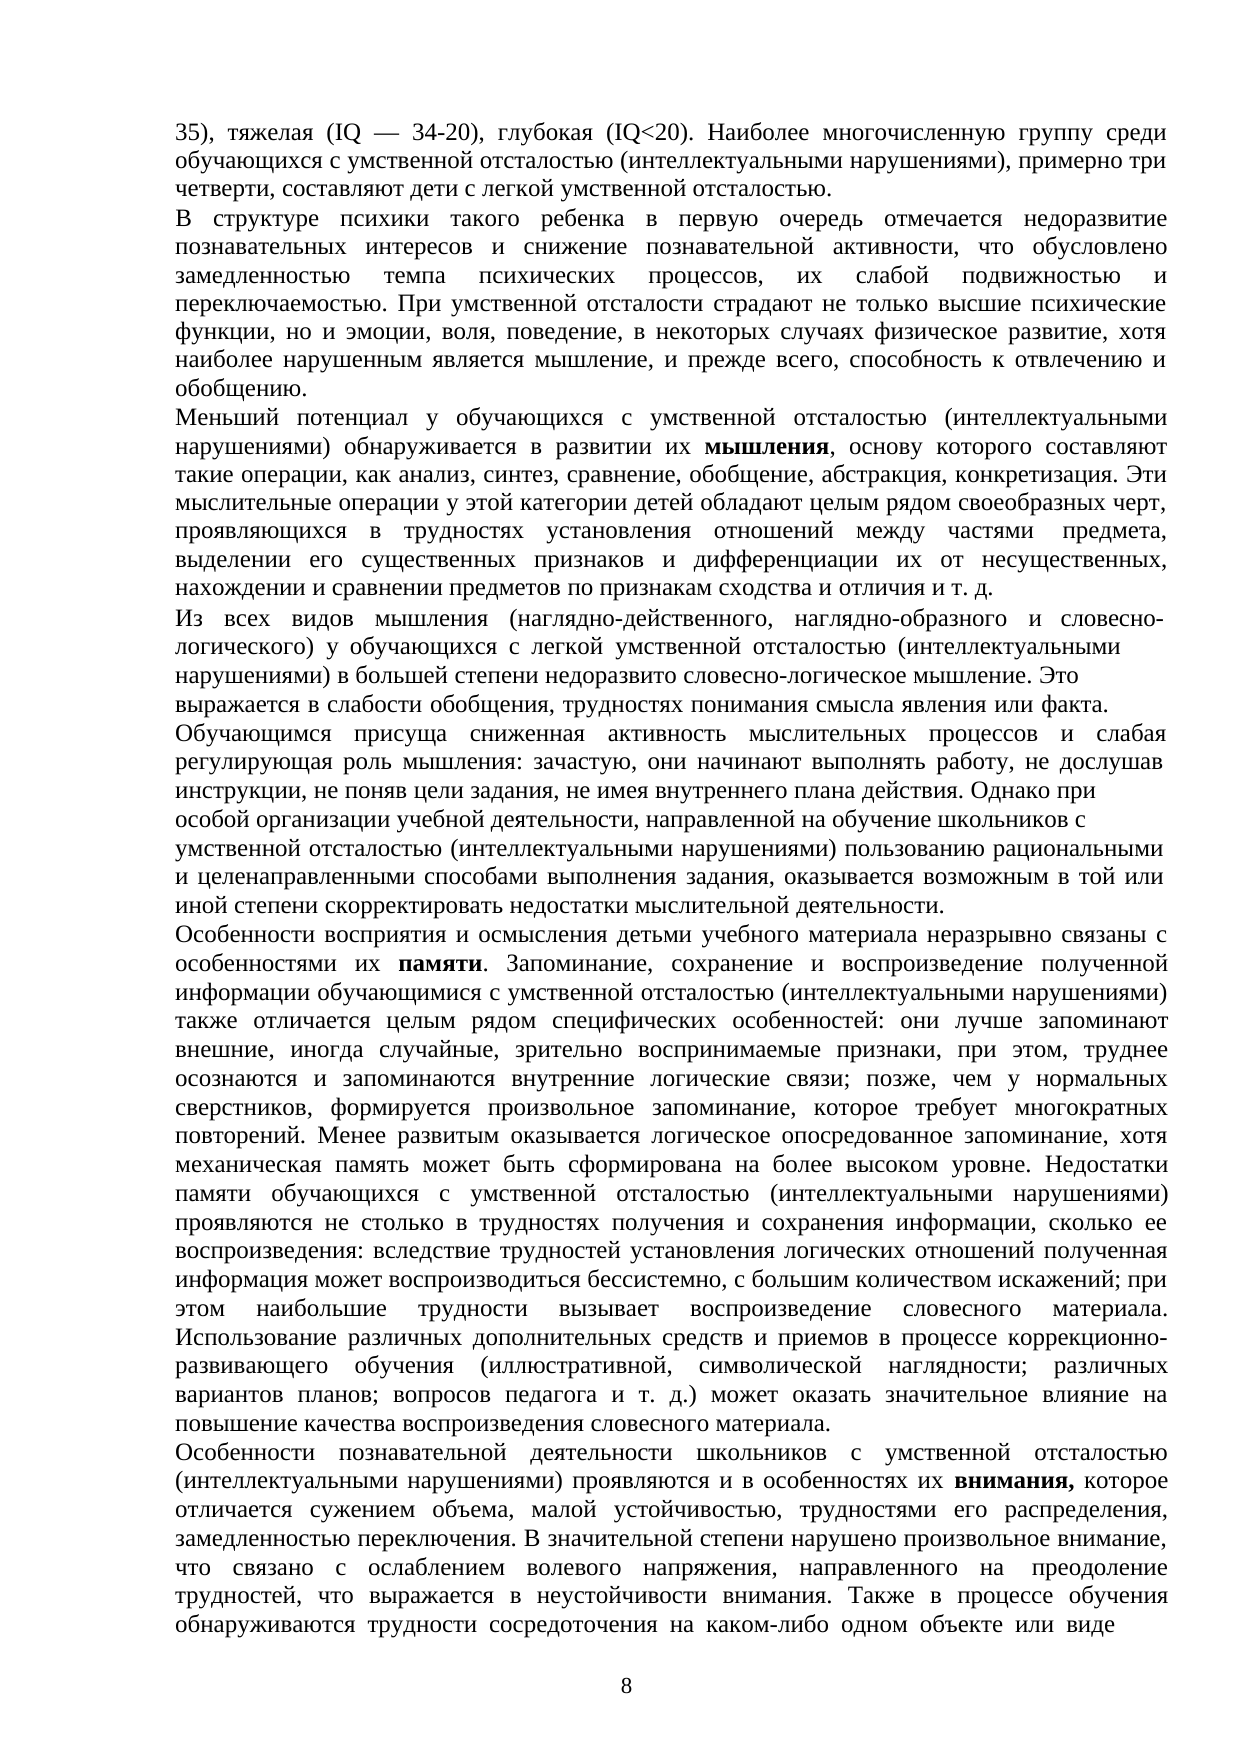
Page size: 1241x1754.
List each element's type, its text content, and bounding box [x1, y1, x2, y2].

text Из всех видов мышления (наглядно-действенного, наглядно-образного и словесно- логического) у обучающихся с легкой умственной отсталостью (интеллектуальными нарушениями) в большей степени недоразвито словесно-логическое мышление. Это выражается в слабости обобщения, трудностях понимания смысла явления или факта. Обучающимся присуща сниженная активность мыслительных процессов и слабая регулирующая роль мышления: зачастую, они начинают выполнять работу, не дослушав инструкции, не поняв цели задания, не имея внутреннего плана действия. Однако при особой организации учебной деятельности, направленной на обучение школьников с умственной отсталостью (интеллектуальными нарушениями) пользованию рациональными и целенаправленными способами выполнения задания, оказывается возможным в той или иной степени скорректировать недостатки мыслительной деятельности. [175, 603, 1168, 919]
text Особенности восприятия и осмысления детьми учебного материала неразрывно связаны с особенностями их памяти. Запоминание, сохранение и воспроизведение полученной информации обучающимися с умственной отсталостью (интеллектуальными нарушениями) также отличается целым рядом специфических особенностей: они лучше запоминают внешние, иногда случайные, зрительно воспринимаемые признаки, при этом, труднее осознаются и запоминаются внутренние логические связи; позже, чем у нормальных сверстников, формируется произвольное запоминание, которое требует многократных повторений. Менее развитым оказывается логическое опосредованное запоминание, хотя механическая память может быть сформирована на более высоком уровне. Недостатки памяти обучающихся с умственной отсталостью (интеллектуальными нарушениями) проявляются не столько в трудностях получения и сохранения информации, сколько ее воспроизведения: вследствие трудностей установления логических отношений полученная информация может воспроизводиться бессистемно, с большим количеством искажений; при этом наибольшие трудности вызывает воспроизведение словесного материала. Использование различных дополнительных средств и приемов в процессе коррекционно- развивающего обучения (иллюстративной, символической наглядности; различных вариантов планов; вопросов педагога и т. д.) может оказать значительное влияние на повышение качества воспроизведения словесного материала. [175, 919, 1168, 1437]
text 35), тяжелая (IQ — 34-20), глубокая (IQ<20). Наиболее многочисленную группу среди обучающихся с умственной отсталостью (интеллектуальными нарушениями), примерно три четверти, составляют дети с легкой умственной отсталостью. [175, 118, 1167, 202]
text Меньший потенциал у обучающихся с умственной отсталостью (интеллектуальными нарушениями) обнаруживается в развитии их мышления, основу которого составляют такие операции, как анализ, синтез, сравнение, обобщение, абстракция, конкретизация. Эти мыслительные операции у этой категории детей обладают целым рядом своеобразных черт, проявляющихся в трудностях установления отношений между частями предмета, выделении его существенных признаков и дифференциации их от несущественных, нахождении и сравнении предметов по признакам сходства и отличия и т. д. [175, 403, 1167, 601]
text В структуре психики такого ребенка в первую очередь отмечается недоразвитие познавательных интересов и снижение познавательной активности, что обусловлено замедленностью темпа психических процессов, их слабой подвижностью и переключаемостью. При умственной отсталости страдают не только высшие психические функции, но и эмоции, воля, поведение, в некоторых случаях физическое развитие, хотя наиболее нарушенным является мышление, и прежде всего, способность к отвлечению и обобщению. [175, 204, 1168, 401]
text Особенности познавательной деятельности школьников с умственной отсталостью (интеллектуальными нарушениями) проявляются и в особенностях их внимания, которое отличается сужением объема, малой устойчивостью, трудностями его распределения, замедленностью переключения. В значительной степени нарушено произвольное внимание, что связано с ослаблением волевого напряжения, направленного на преодоление трудностей, что выражается в неустойчивости внимания. Также в процессе обучения обнаруживаются трудности сосредоточения на каком-либо одном объекте или виде [175, 1437, 1168, 1638]
